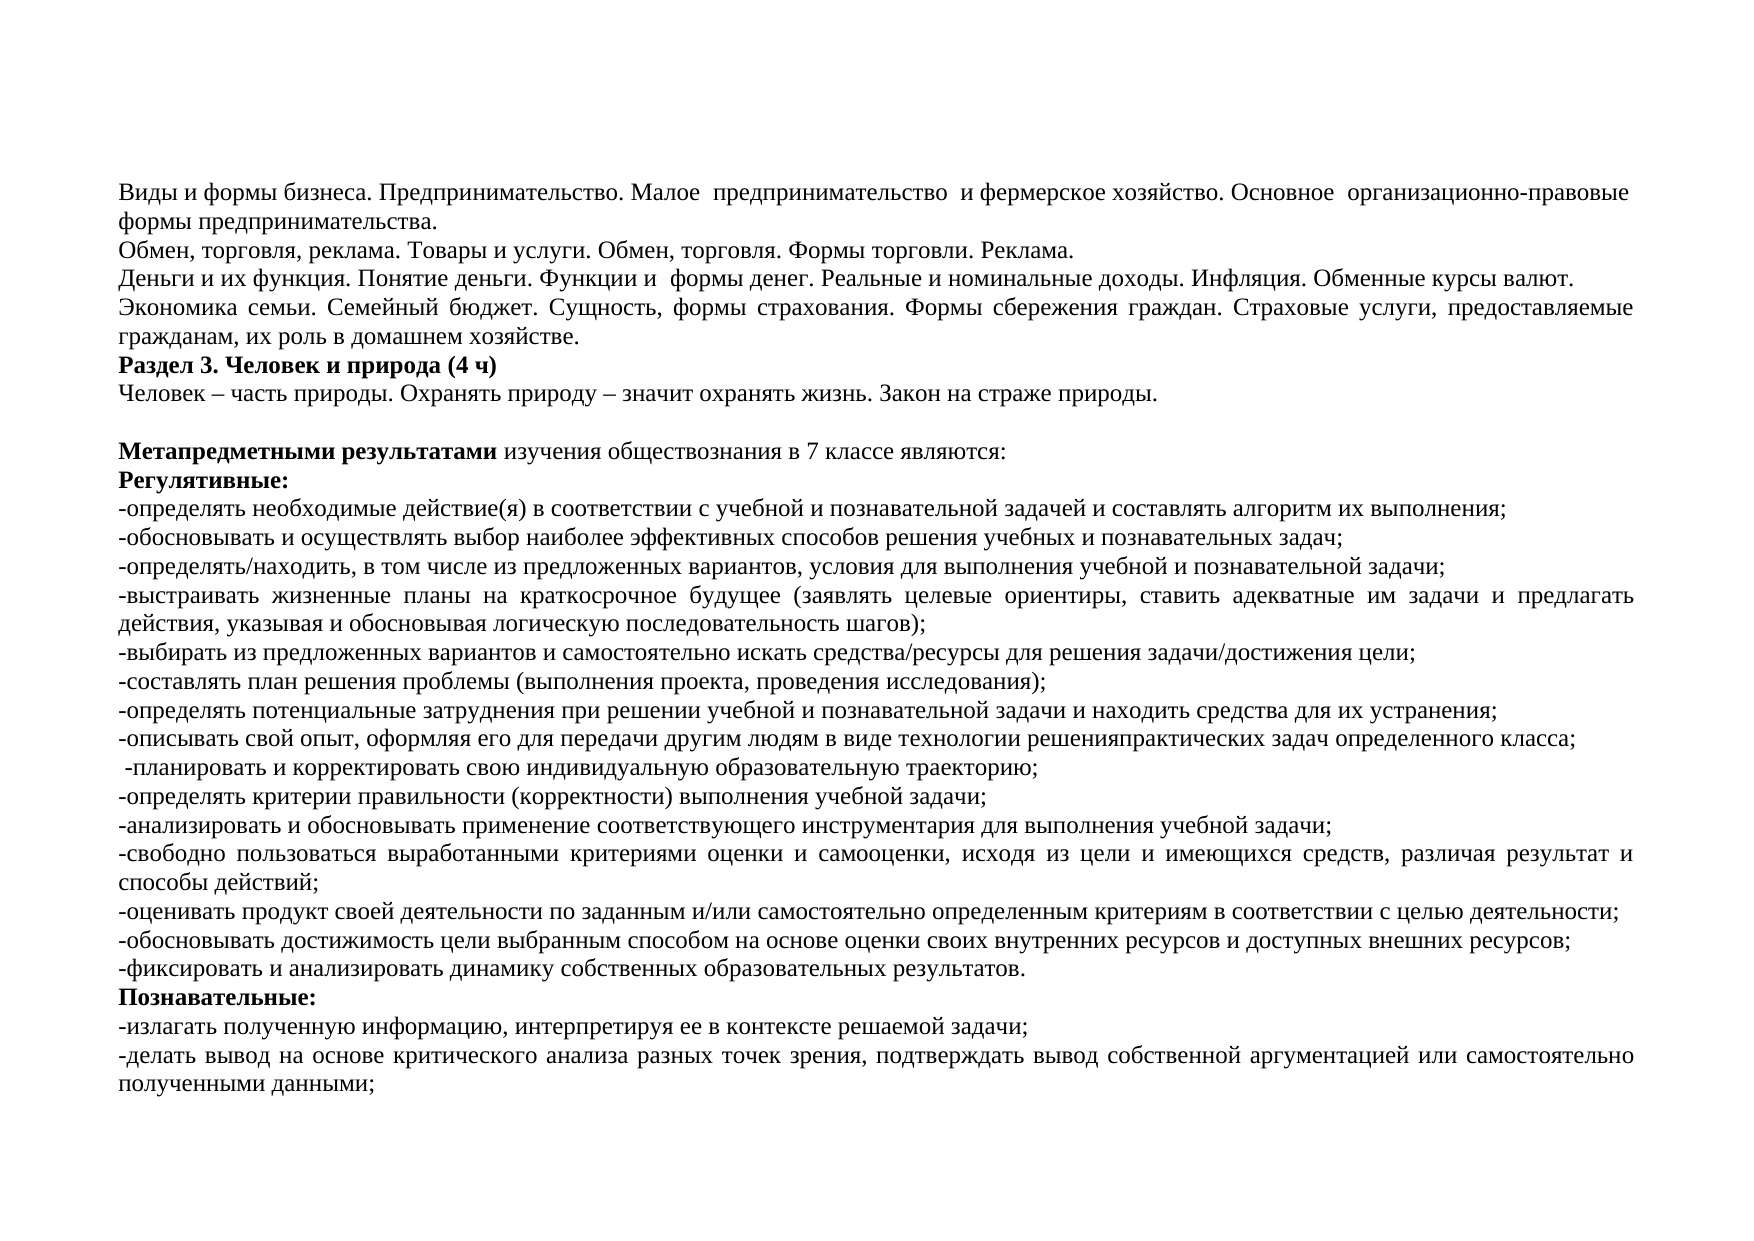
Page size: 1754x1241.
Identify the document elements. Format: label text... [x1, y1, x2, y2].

text Регулятивные: [118, 465, 1636, 493]
text -определять/находить, в том числе из предложенных вариантов, условия для выполнения учебной и познавательной задачи; [118, 551, 1636, 580]
text -составлять план решения проблемы (выполнения проекта, проведения исследования); [118, 666, 1636, 695]
text -определять необходимые действие(я) в соответствии с учебной и познавательной задачей и составлять алгоритм их выполнения; [118, 493, 1636, 522]
text -описывать свой опыт, оформляя его для передачи другим людям в виде технологии решенияпрактических задач определенного класса; [118, 723, 1636, 752]
text -обосновывать и осуществлять выбор наиболее эффективных способов решения учебных и познавательных задач; [118, 522, 1636, 551]
text -выбирать из предложенных вариантов и самостоятельно искать средства/ресурсы для решения задачи/достижения цели; [118, 637, 1636, 666]
text Раздел 3. Человек и природа (4 ч) [118, 350, 1636, 378]
text -обосновывать достижимость цели выбранным способом на основе оценки своих внутренних ресурсов и доступных внешних ресурсов; [118, 925, 1636, 953]
text -свободно пользоваться выработанными критериями оценки и самооценки, исходя из цели и имеющихся средств, различая результат и способы действий; [118, 838, 1636, 896]
text -делать вывод на основе критического анализа разных точек зрения, подтверждать вывод собственной аргументацией или самостоятельно полученными данными; [118, 1040, 1636, 1097]
text -планировать и корректировать свою индивидуальную образовательную траекторию; [118, 752, 1636, 781]
text -анализировать и обосновывать применение соответствующего инструментария для выполнения учебной задачи; [118, 810, 1636, 838]
text -излагать полученную информацию, интерпретируя ее в контексте решаемой задачи; [118, 1011, 1636, 1040]
text -определять потенциальные затруднения при решении учебной и познавательной задачи и находить средства для их устранения; [118, 695, 1636, 723]
text Обмен, торговля, реклама. Товары и услуги. Обмен, торговля. Формы торговли. Реклама. [118, 235, 1636, 263]
text Человек – часть природы. Охранять природу – значит охранять жизнь. Закон на страже природы. [118, 378, 1636, 407]
text -определять критерии правильности (корректности) выполнения учебной задачи; [118, 781, 1636, 810]
text -оценивать продукт своей деятельности по заданным и/или самостоятельно определенным критериям в соответствии с целью деятельности; [118, 896, 1636, 925]
text Познавательные: [118, 982, 1636, 1011]
text Экономика семьи. Семейный бюджет. Сущность, формы страхования. Формы сбережения граждан. Страховые услуги, предоставляемые гражданам, их роль в домашнем хозяйстве. [118, 292, 1636, 350]
text Метапредметными результатами изучения обществознания в 7 классе являются: [118, 436, 1636, 465]
text -фиксировать и анализировать динамику собственных образовательных результатов. [118, 953, 1636, 982]
text -выстраивать жизненные планы на краткосрочное будущее (заявлять целевые ориентиры, ставить адекватные им задачи и предлагать действия, указывая и обосновывая логическую последовательность шагов); [118, 580, 1636, 637]
text Деньги и их функция. Понятие деньги. Функции и формы денег. Реальные и номинальные доходы. Инфляция. Обменные курсы валют. [118, 263, 1636, 292]
text Виды и формы бизнеса. Предпринимательство. Малое предпринимательство и фермерское хозяйство. Основное организационно-правовые формы предпринимательства. [118, 177, 1636, 235]
